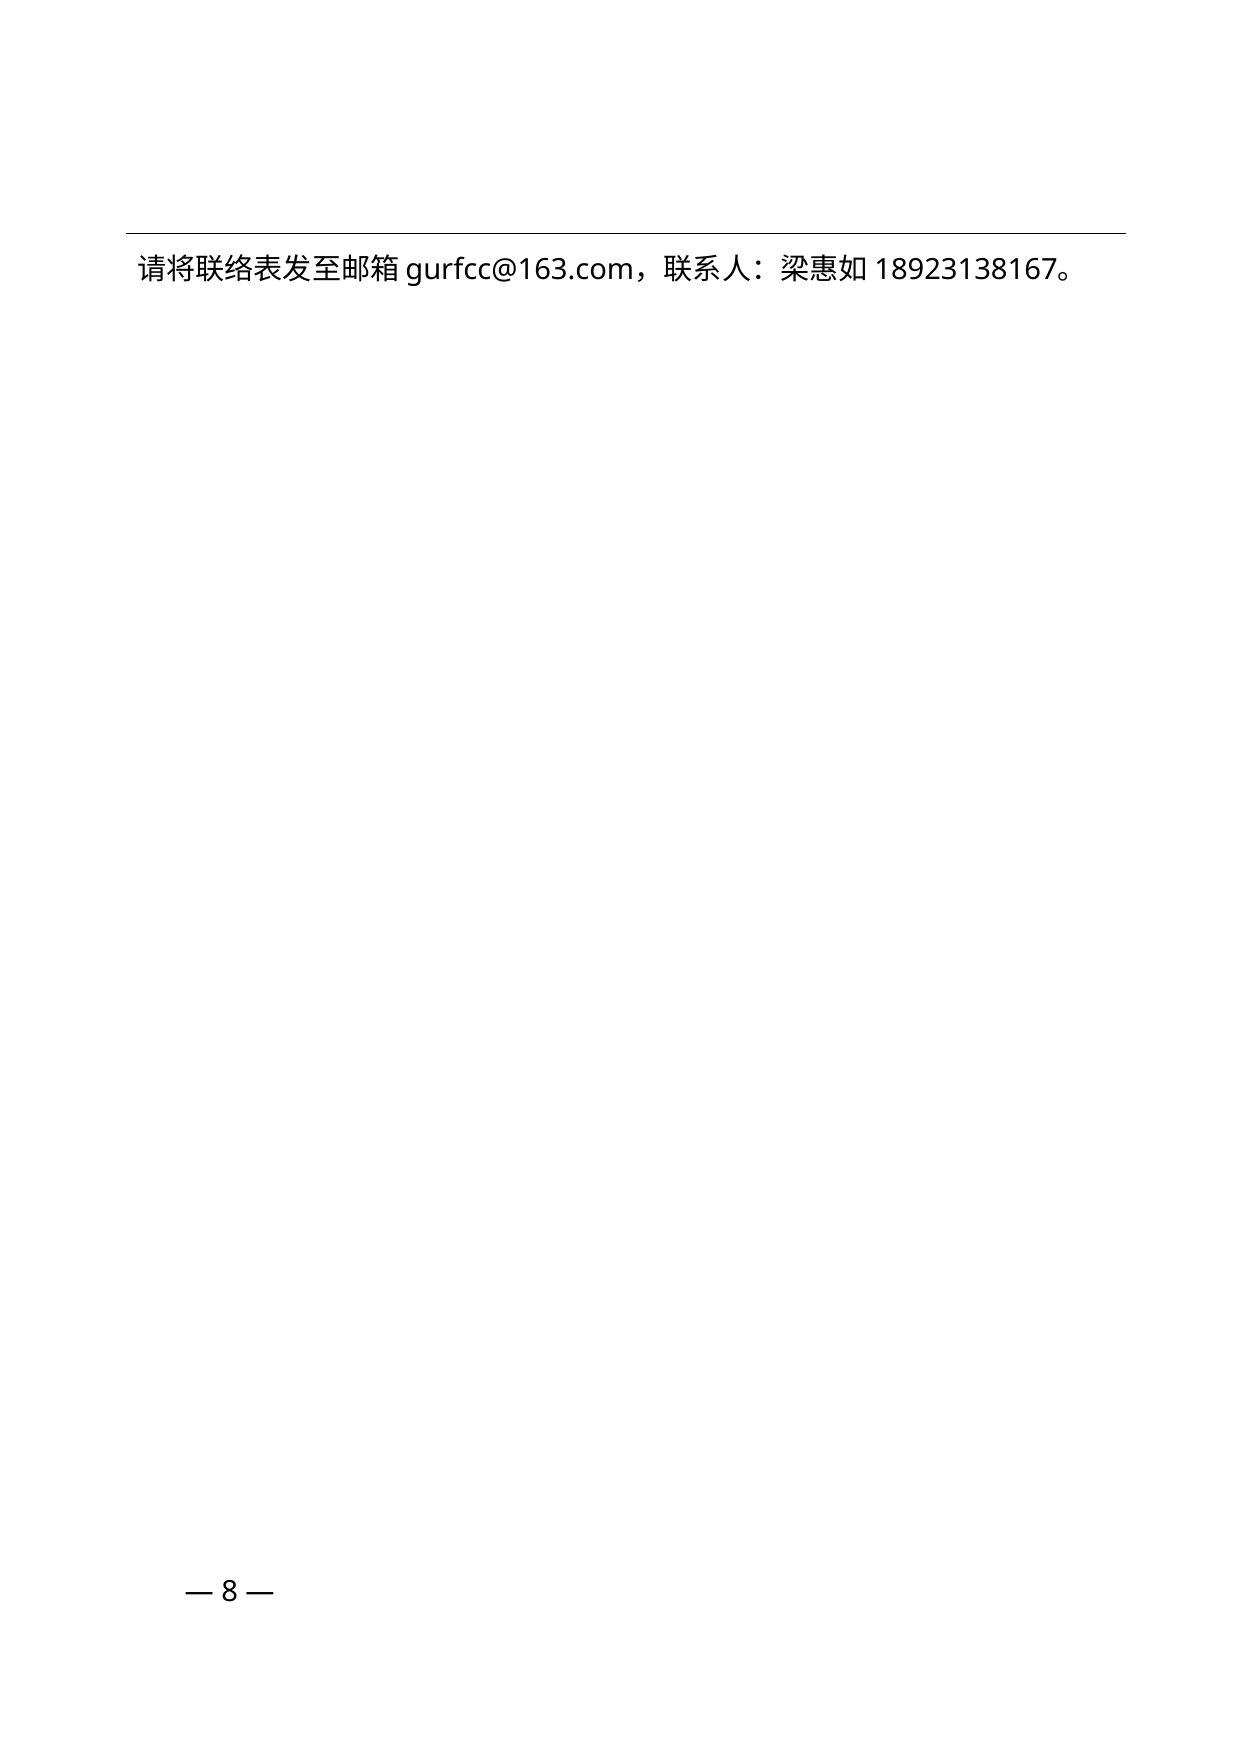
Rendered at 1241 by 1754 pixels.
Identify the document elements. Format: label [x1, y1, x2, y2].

table_cell [126, 234, 1126, 299]
